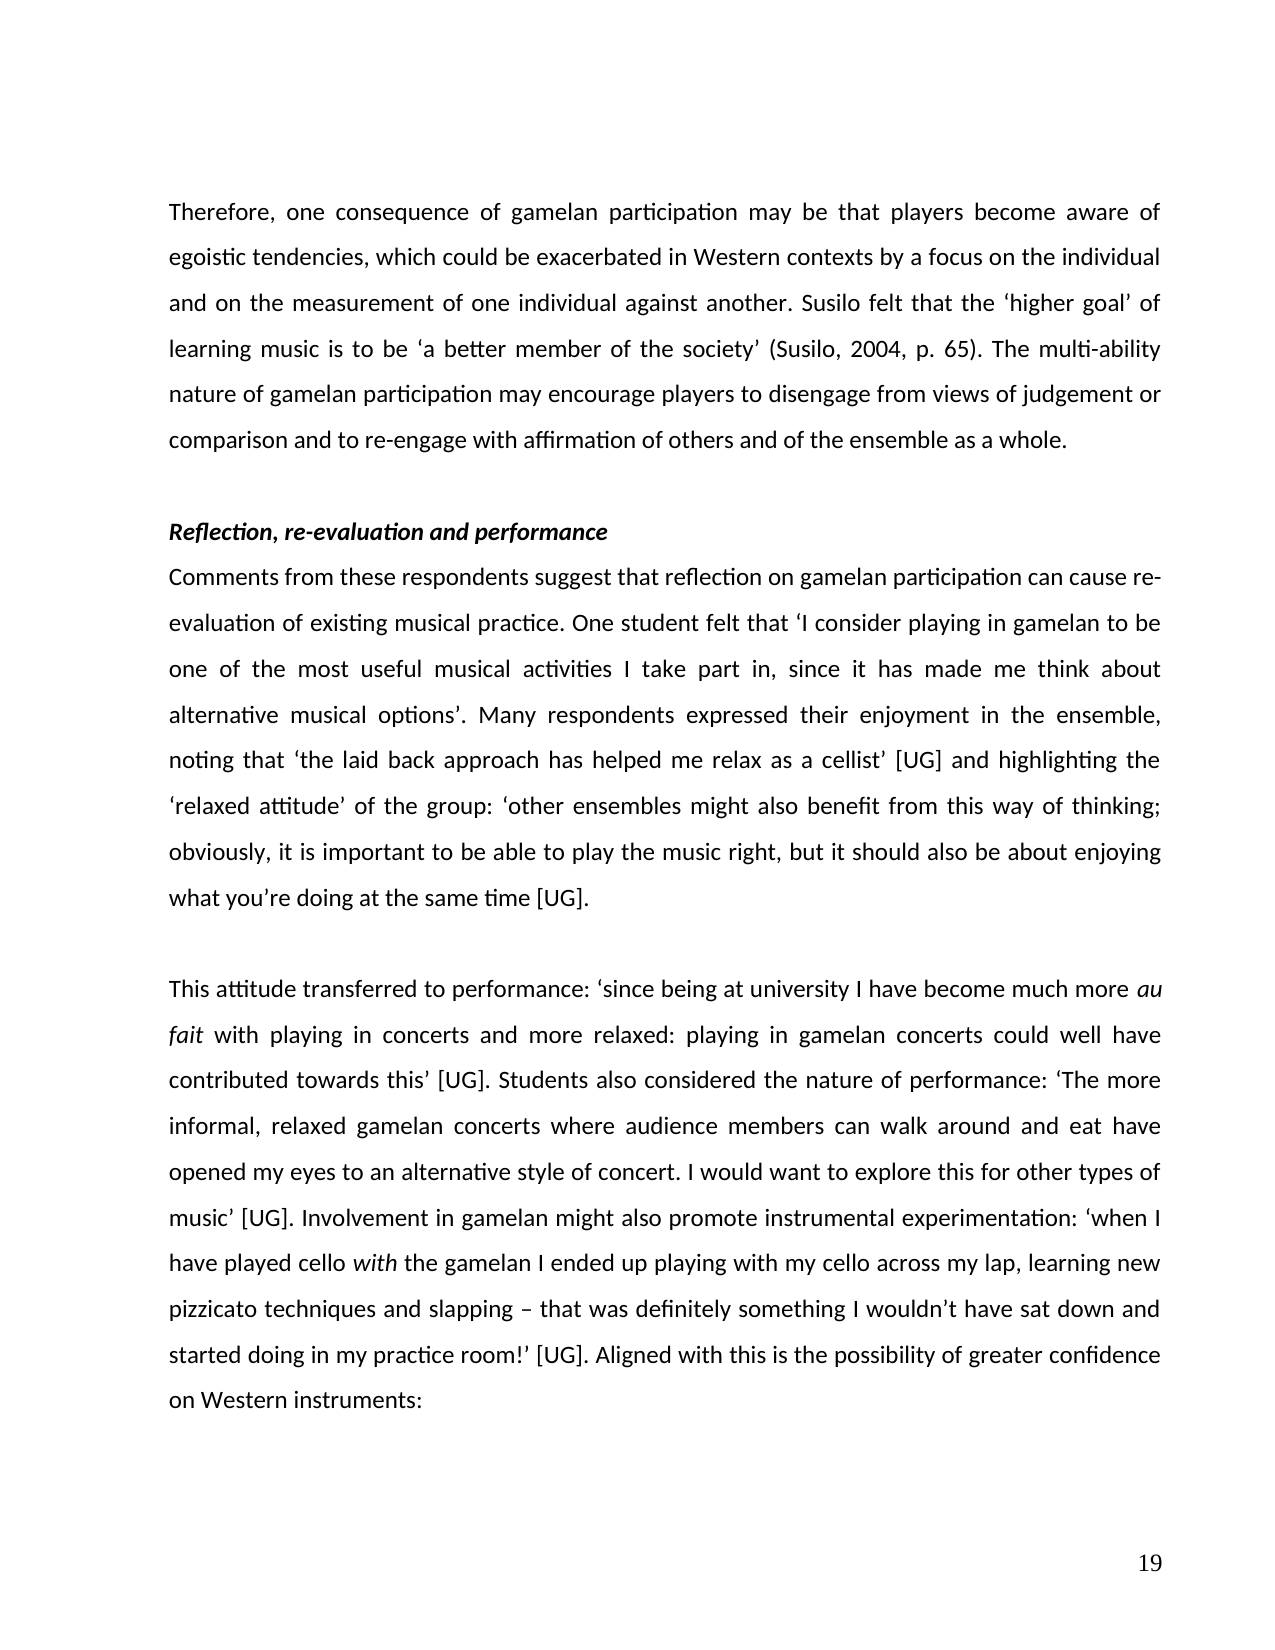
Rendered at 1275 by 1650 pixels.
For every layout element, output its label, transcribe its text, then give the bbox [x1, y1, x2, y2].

text Therefore, one consequence of gamelan participation may be that players become aware of egoistic tendencies, which could be exacerbated in Western contexts by a focus on the individual and on the measurement of one individual against another. Susilo felt that the ‘higher goal’ of learning music is to be ‘a better member of the society’ (Susilo, 2004, p. 65). The multi-ability nature of gamelan participation may encourage players to disengage from views of judgement or comparison and to re-engage with affirmation of others and of the ensemble as a whole. [169, 196, 1162, 455]
text Reflection, re-evaluation and performance [169, 516, 1162, 546]
text This attitude transferred to performance: ‘since being at university I have become much more au fait with playing in concerts and more relaxed: playing in gamelan concerts could well have contributed towards this’ [UG]. Students also considered the nature of performance: ‘The more informal, relaxed gamelan concerts where audience members can walk around and eat have opened my eyes to an alternative style of concert. I would want to explore this for other types of music’ [UG]. Involvement in gamelan might also promote instrumental experimentation: ‘when I have played cello with the gamelan I ended up playing with my cello across my lap, learning new pizzicato techniques and slapping – that was definitely something I wouldn’t have sat down and started doing in my practice room!’ [UG]. Aligned with this is the possibility of greater confidence on Western instruments: [169, 973, 1162, 1415]
text Comments from these respondents suggest that reflection on gamelan participation can cause re-evaluation of existing musical practice. One student felt that ‘I consider playing in gamelan to be one of the most useful musical activities I take part in, since it has made me think about alternative musical options’. Many respondents expressed their enjoyment in the ensemble, noting that ‘the laid back approach has helped me relax as a cellist’ [UG] and highlighting the ‘relaxed attitude’ of the group: ‘other ensembles might also benefit from this way of thinking; obviously, it is important to be able to play the music right, but it should also be about enjoying what you’re doing at the same time [UG]. [169, 562, 1162, 912]
